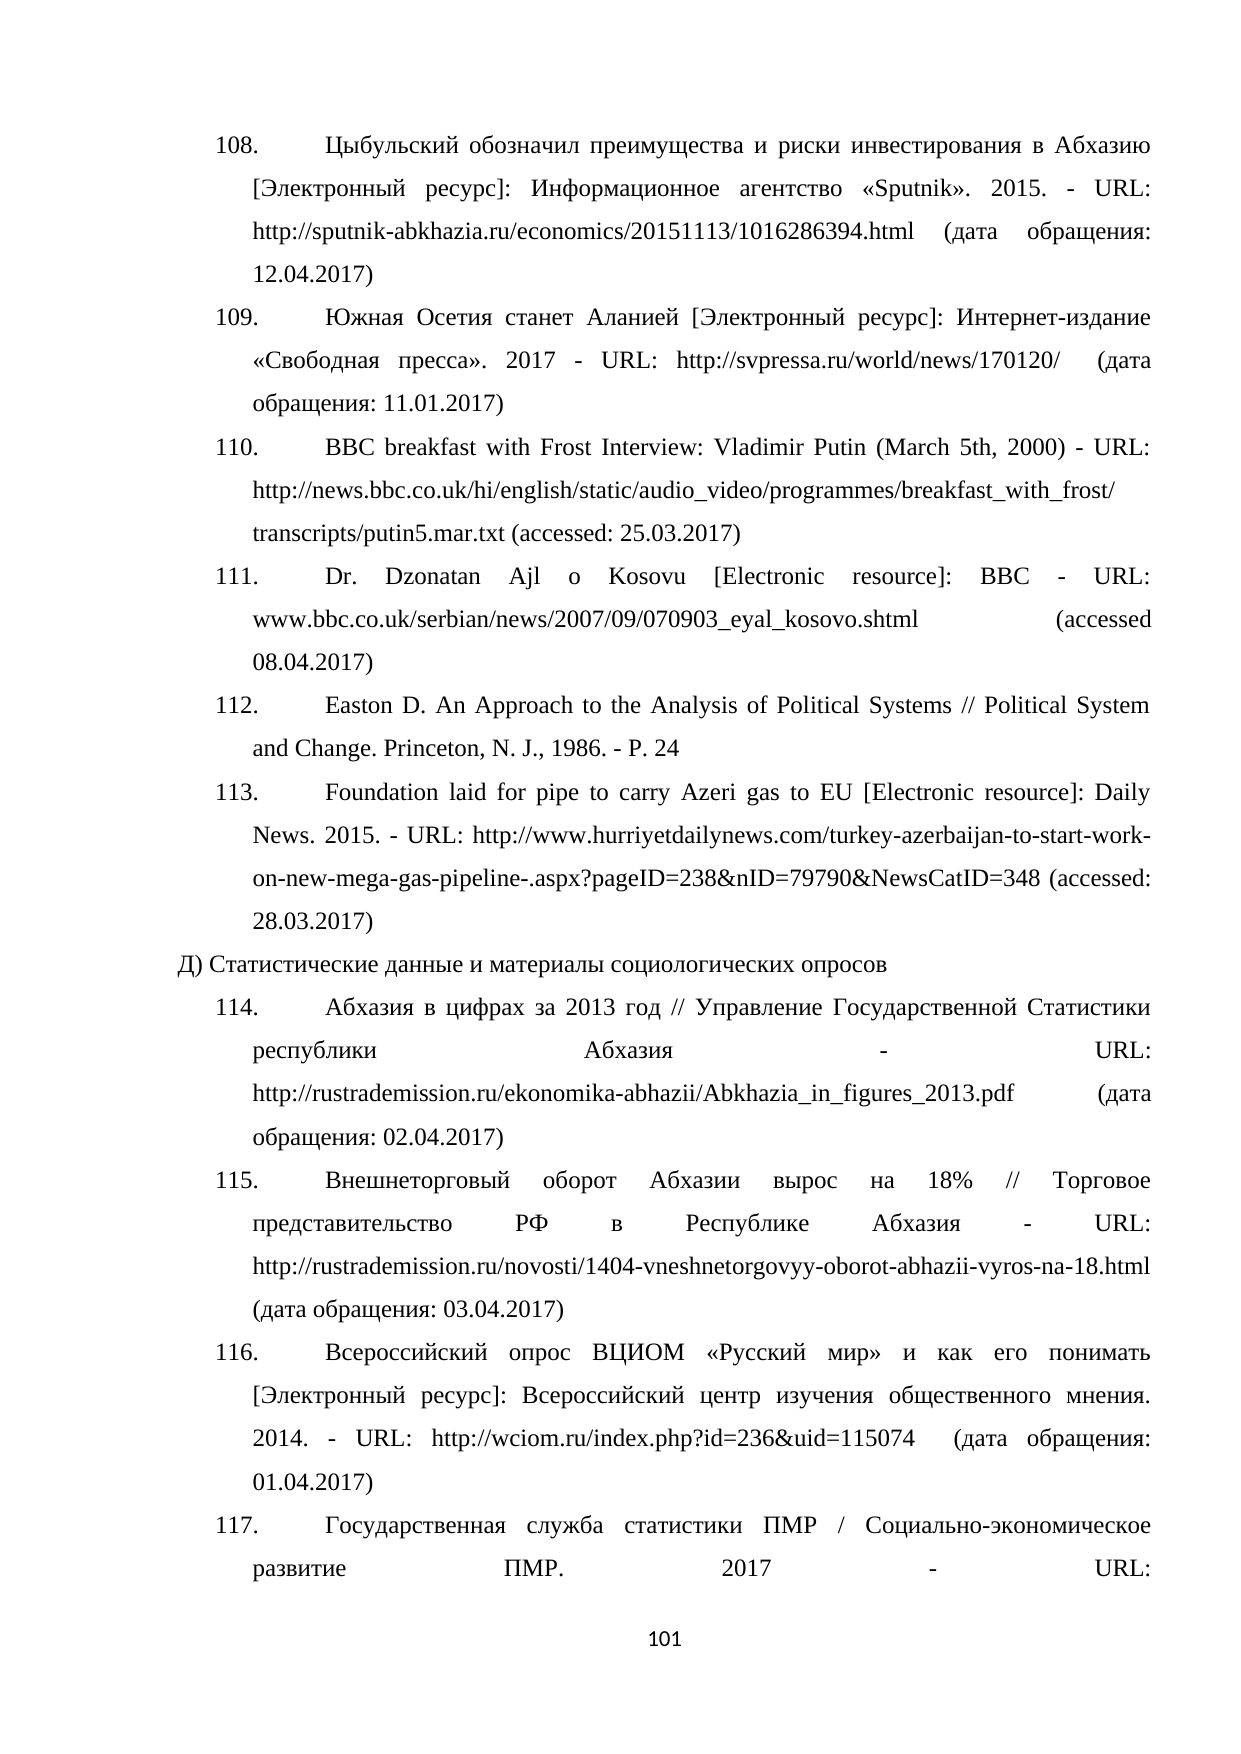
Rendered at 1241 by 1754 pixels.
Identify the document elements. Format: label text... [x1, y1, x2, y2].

list Easton D. An Approach to the Analysis of Political Systems // Political System and Change. Princeton, N. J., 1986. - P. 24 [215, 690, 1152, 762]
text Д) Статистические данные и материалы социологических опросов [177, 949, 1152, 978]
list Южная Осетия станет Аланией [Электронный ресурс]: Интернет-издание «Свободная пресса». 2017 - URL: http://svpressa.ru/world/news/170120/ (дата обращения: 11.01.2017) [215, 302, 1152, 417]
list Внешнеторговый оборот Абхазии вырос на 18% // Торговое представительство РФ в Республике Абхазия - URL: http://rustrademission.ru/novosti/1404-vneshnetorgovyy-oborot-abhazii-vyros-na-18.html (дата обращения: 03.04.2017) [215, 1165, 1152, 1323]
list Dr. Dzonatan Ajl o Kosovu [Electronic resource]: BBC - URL: www.bbc.co.uk/serbian/news/2007/09/070903_eyal_kosovo.shtml (accessed 08.04.2017) [215, 561, 1152, 676]
list Абхазия в цифрах за 2013 год // Управление Государственной Статистики республики Абхазия - URL: http://rustrademission.ru/ekonomika-abhazii/Abkhazia_in_figures_2013.pdf (дата обращения: 02.04.2017) [215, 992, 1152, 1150]
list Foundation laid for pipe to carry Azeri gas to EU [Electronic resource]: Daily News. 2015. - URL: http://www.hurriyetdailynews.com/turkey-azerbaijan-to-start-work-on-new-mega-gas-pipeline-.aspx?pageID=238&nID=79790&NewsCatID=348 (accessed: 28.03.2017) [215, 777, 1152, 935]
list Цыбульский обозначил преимущества и риски инвестирования в Абхазию [Электронный ресурс]: Информационное агентство «Sputnik». 2015. - URL: http://sputnik-abkhazia.ru/economics/20151113/1016286394.html (дата обращения: 12.04.2017) [215, 130, 1152, 288]
list BBC breakfast with Frost Interview: Vladimir Putin (March 5th, 2000) - URL: http://news.bbc.co.uk/hi/english/static/audio_video/programmes/breakfast_with_frost/transcripts/putin5.mar.txt (accessed: 25.03.2017) [215, 432, 1152, 547]
list Всероссийский опрос ВЦИОМ «Русский мир» и как его понимать [Электронный ресурс]: Всероссийский центр изучения общественного мнения. 2014. - URL: http://wciom.ru/index.php?id=236&uid=115074 (дата обращения: 01.04.2017) [215, 1337, 1152, 1495]
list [215, 1510, 1152, 1582]
